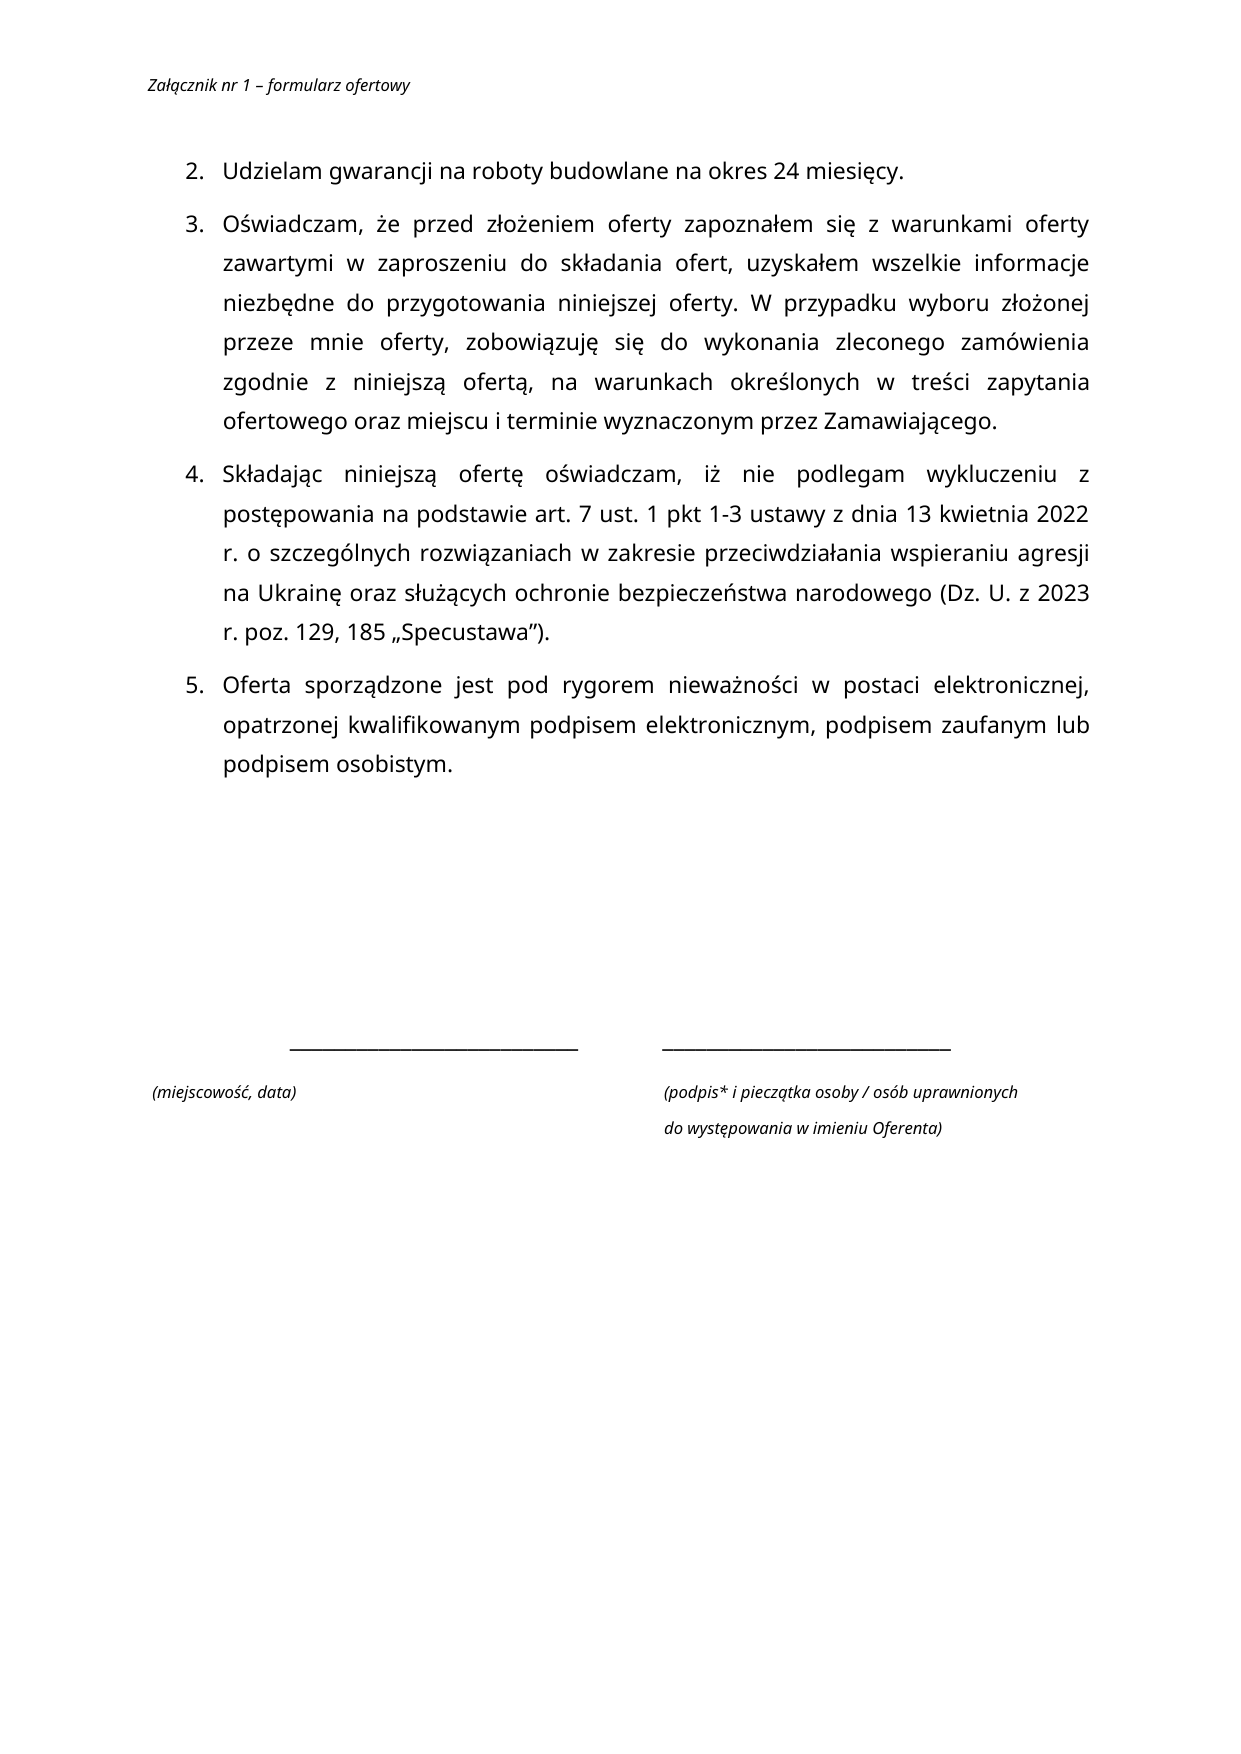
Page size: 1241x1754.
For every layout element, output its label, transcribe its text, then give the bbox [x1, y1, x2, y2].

text (miejscowość, data) (podpis* i pieczątka osoby / osób uprawnionych [148, 1080, 1093, 1103]
text __________________________ __________________________ [148, 1020, 1093, 1054]
list Oświadczam, że przed złożeniem oferty zapoznałem się z warunkami oferty zawartymi w zaproszeniu do składania ofert, uzyskałem wszelkie informacje niezbędne do przygotowania niniejszej oferty. W przypadku wyboru złożonej przeze mnie oferty, zobowiązuję się do wykonania zleconego zamówienia zgodnie z niniejszą ofertą, na warunkach określonych w treści zapytania ofertowego oraz miejscu i terminie wyznaczonym przez Zamawiającego. [185, 201, 1091, 437]
text do występowania w imieniu Oferenta) [621, 1117, 1093, 1139]
list Oferta sporządzone jest pod rygorem nieważności w postaci elektronicznej, opatrzonej kwalifikowanym podpisem elektronicznym, podpisem zaufanym lub podpisem osobistym. [185, 662, 1091, 780]
list Udzielam gwarancji na roboty budowlane na okres 24 miesięcy. [185, 148, 1091, 187]
list Składając niniejszą ofertę oświadczam, iż nie podlegam wykluczeniu z postępowania na podstawie art. 7 ust. 1 pkt 1-3 ustawy z dnia 13 kwietnia 2022 r. o szczególnych rozwiązaniach w zakresie przeciwdziałania wspieraniu agresji na Ukrainę oraz służących ochronie bezpieczeństwa narodowego (Dz. U. z 2023 r. poz. 129, 185 „Specustawa”). [185, 451, 1091, 648]
